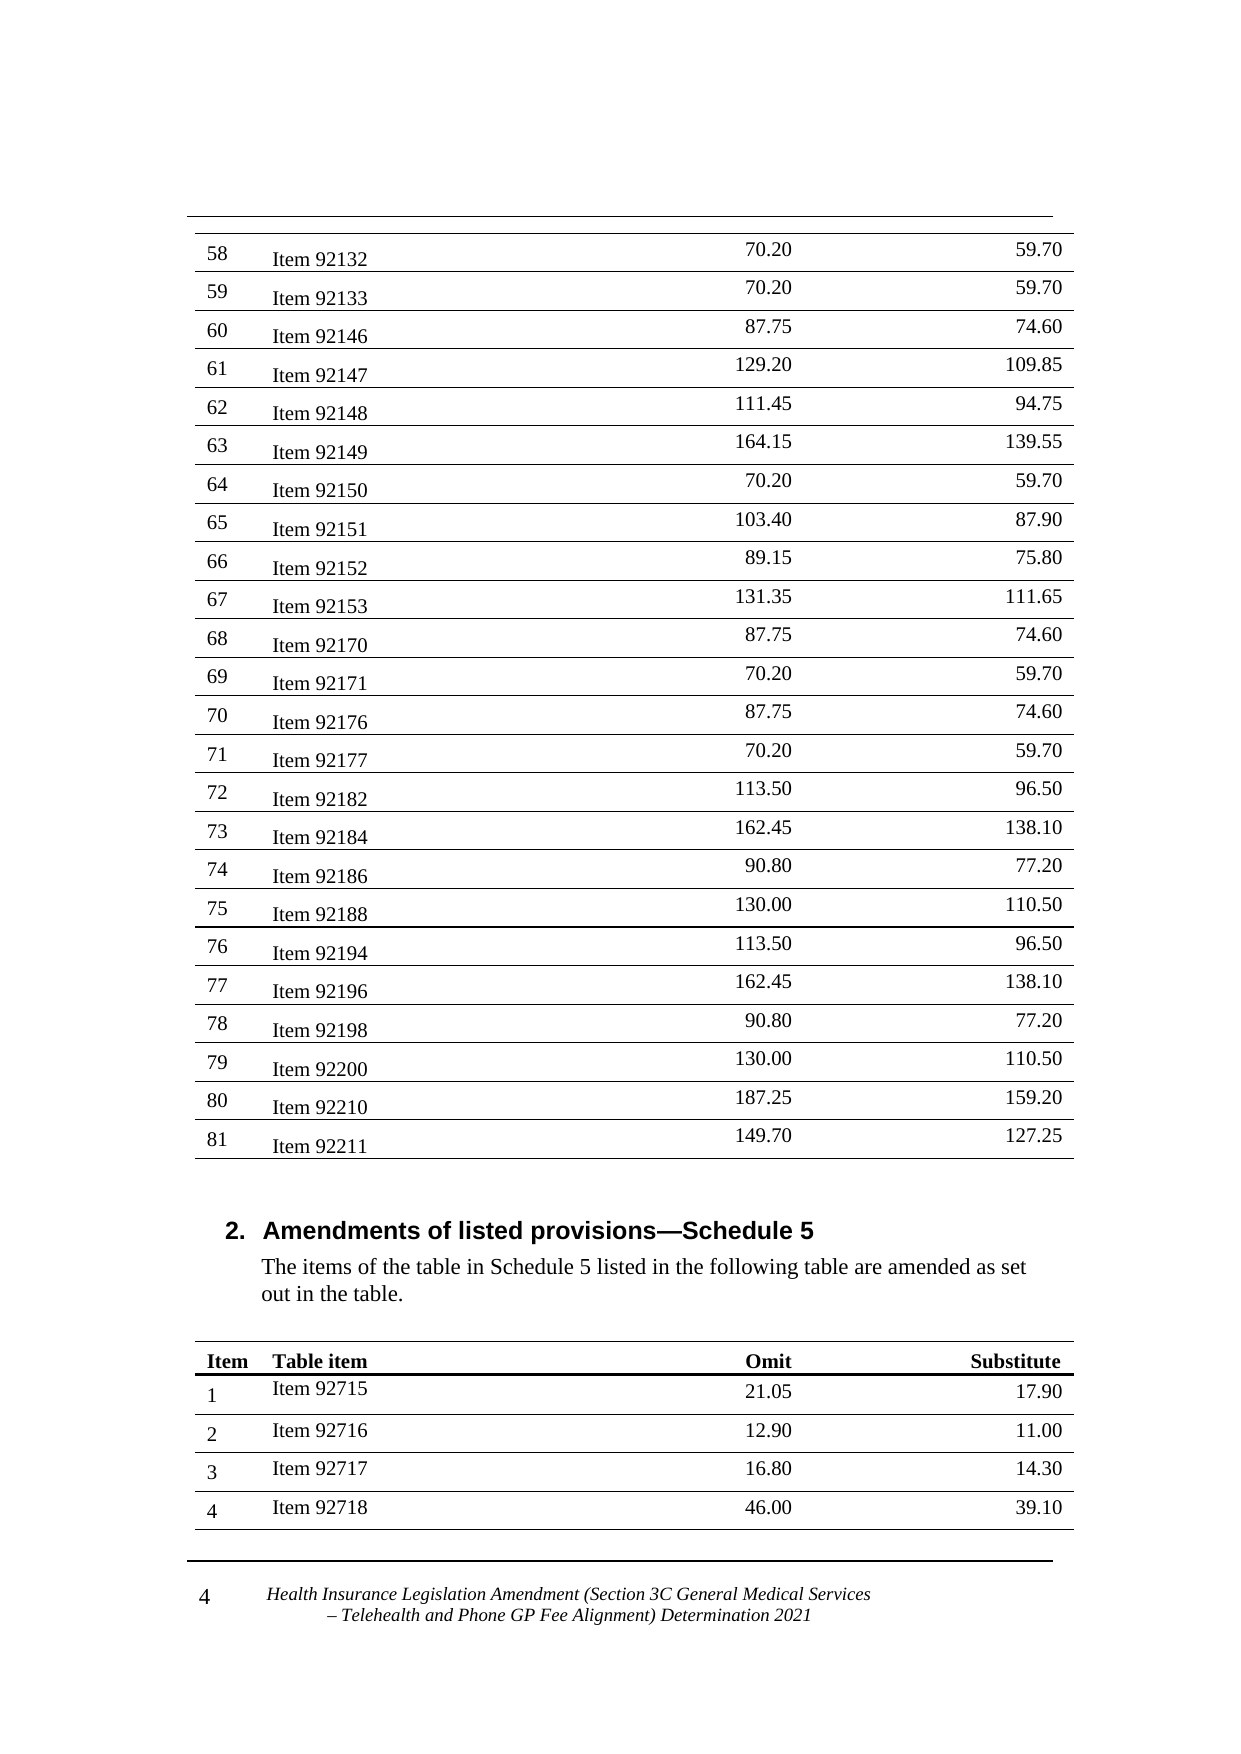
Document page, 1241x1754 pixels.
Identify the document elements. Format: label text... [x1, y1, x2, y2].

table_cell 89.15 [499, 542, 803, 579]
table_header Item [195, 1342, 261, 1373]
table_cell 110.50 [803, 1043, 1073, 1081]
table_cell [195, 850, 261, 888]
table_cell [195, 658, 261, 695]
list Amendments of listed provisions—Schedule 5 [225, 1216, 1053, 1245]
table_cell 11.00 [803, 1415, 1073, 1452]
table_cell Item 92200 [261, 1043, 498, 1081]
table_cell [195, 735, 261, 772]
table_cell 75.80 [803, 542, 1073, 579]
table_header Substitute [803, 1342, 1073, 1373]
table_cell 70.20 [499, 735, 803, 772]
table_cell 17.90 [803, 1376, 1073, 1414]
text The items of the table in Schedule 5 listed in the following table are amended as set out in the table. [261, 1253, 1053, 1306]
table_cell 59.70 [803, 272, 1073, 310]
table_cell Item 92147 [261, 349, 498, 387]
table_cell 164.15 [499, 426, 803, 464]
table_cell 96.50 [803, 773, 1073, 811]
table_cell 113.50 [499, 773, 803, 811]
table_cell 70.20 [499, 272, 803, 310]
table_cell Item 92152 [261, 542, 498, 579]
table_cell Item 92171 [261, 658, 498, 695]
table_cell 59.70 [803, 465, 1073, 502]
table_cell 103.40 [499, 504, 803, 541]
table_cell 138.10 [803, 812, 1073, 849]
table_cell Item 92188 [261, 889, 498, 926]
table_cell 162.45 [499, 812, 803, 849]
table_cell 77.20 [803, 850, 1073, 888]
table_cell [195, 349, 261, 387]
table_cell 113.50 [499, 928, 803, 965]
table_cell Item 92132 [261, 234, 498, 271]
table_cell Item 92715 [261, 1376, 498, 1414]
table_cell Item 92182 [261, 773, 498, 811]
table_cell [195, 1005, 261, 1042]
table_cell [195, 234, 261, 271]
table_cell 127.25 [803, 1120, 1073, 1158]
table_cell [195, 1415, 261, 1452]
table_cell [195, 581, 261, 618]
table_cell 162.45 [499, 966, 803, 1003]
table_cell [195, 311, 261, 348]
table_cell Item 92146 [261, 311, 498, 348]
table_cell [195, 889, 261, 926]
table_cell 130.00 [499, 889, 803, 926]
table_cell Item 92170 [261, 619, 498, 657]
table_cell [195, 1492, 261, 1529]
table_cell Item 92194 [261, 928, 498, 965]
table_cell 149.70 [499, 1120, 803, 1158]
table_cell 16.80 [499, 1453, 803, 1491]
table_cell [195, 812, 261, 849]
table_cell 139.55 [803, 426, 1073, 464]
table_cell Item 92196 [261, 966, 498, 1003]
table_cell Item 92133 [261, 272, 498, 310]
table_cell 74.60 [803, 311, 1073, 348]
table_cell Item 92211 [261, 1120, 498, 1158]
table_cell 109.85 [803, 349, 1073, 387]
table_cell [195, 1043, 261, 1081]
table_cell Item 92149 [261, 426, 498, 464]
table_cell 90.80 [499, 1005, 803, 1042]
table_cell [195, 465, 261, 502]
table_cell Item 92176 [261, 696, 498, 734]
table_cell Item 92186 [261, 850, 498, 888]
table_cell 110.50 [803, 889, 1073, 926]
table_cell 70.20 [499, 234, 803, 271]
table_cell 74.60 [803, 696, 1073, 734]
table_cell 94.75 [803, 388, 1073, 425]
table_cell Item 92716 [261, 1415, 498, 1452]
table_cell 131.35 [499, 581, 803, 618]
table_cell 138.10 [803, 966, 1073, 1003]
table_cell 87.75 [499, 619, 803, 657]
table_cell [195, 272, 261, 310]
table_cell 74.60 [803, 619, 1073, 657]
table_cell [195, 388, 261, 425]
table_cell Item 92153 [261, 581, 498, 618]
table_cell 130.00 [499, 1043, 803, 1081]
table_cell [195, 773, 261, 811]
table_cell 111.45 [499, 388, 803, 425]
table_cell 90.80 [499, 850, 803, 888]
table_cell Item 92210 [261, 1082, 498, 1119]
table_cell [195, 1376, 261, 1414]
table_cell 111.65 [803, 581, 1073, 618]
table_cell [195, 619, 261, 657]
table_cell 59.70 [803, 234, 1073, 271]
table_cell [195, 1120, 261, 1158]
table_header Table item [261, 1342, 498, 1373]
table_cell Item 92184 [261, 812, 498, 849]
table_cell [195, 1082, 261, 1119]
table_cell [195, 504, 261, 541]
table_cell 14.30 [803, 1453, 1073, 1491]
table_cell 70.20 [499, 658, 803, 695]
table_cell 70.20 [499, 465, 803, 502]
table_cell Item 92717 [261, 1453, 498, 1491]
table_cell 59.70 [803, 658, 1073, 695]
table_header Omit [499, 1342, 803, 1373]
table_cell Item 92150 [261, 465, 498, 502]
table_cell 39.10 [803, 1492, 1073, 1529]
table_cell [195, 966, 261, 1003]
table_cell Item 92718 [261, 1492, 498, 1529]
table_cell [195, 696, 261, 734]
table_cell 21.05 [499, 1376, 803, 1414]
table_cell 187.25 [499, 1082, 803, 1119]
table_cell 129.20 [499, 349, 803, 387]
table_cell 96.50 [803, 928, 1073, 965]
table_cell 46.00 [499, 1492, 803, 1529]
table_cell 59.70 [803, 735, 1073, 772]
table_cell Item 92198 [261, 1005, 498, 1042]
table_cell 87.75 [499, 696, 803, 734]
table_cell 12.90 [499, 1415, 803, 1452]
table_cell [195, 1453, 261, 1491]
table_cell 159.20 [803, 1082, 1073, 1119]
table_cell [195, 542, 261, 579]
table_cell 87.75 [499, 311, 803, 348]
table_cell [195, 426, 261, 464]
table_cell Item 92177 [261, 735, 498, 772]
table_cell 87.90 [803, 504, 1073, 541]
table_cell [195, 928, 261, 965]
table_cell 77.20 [803, 1005, 1073, 1042]
table_cell Item 92151 [261, 504, 498, 541]
table_cell Item 92148 [261, 388, 498, 425]
